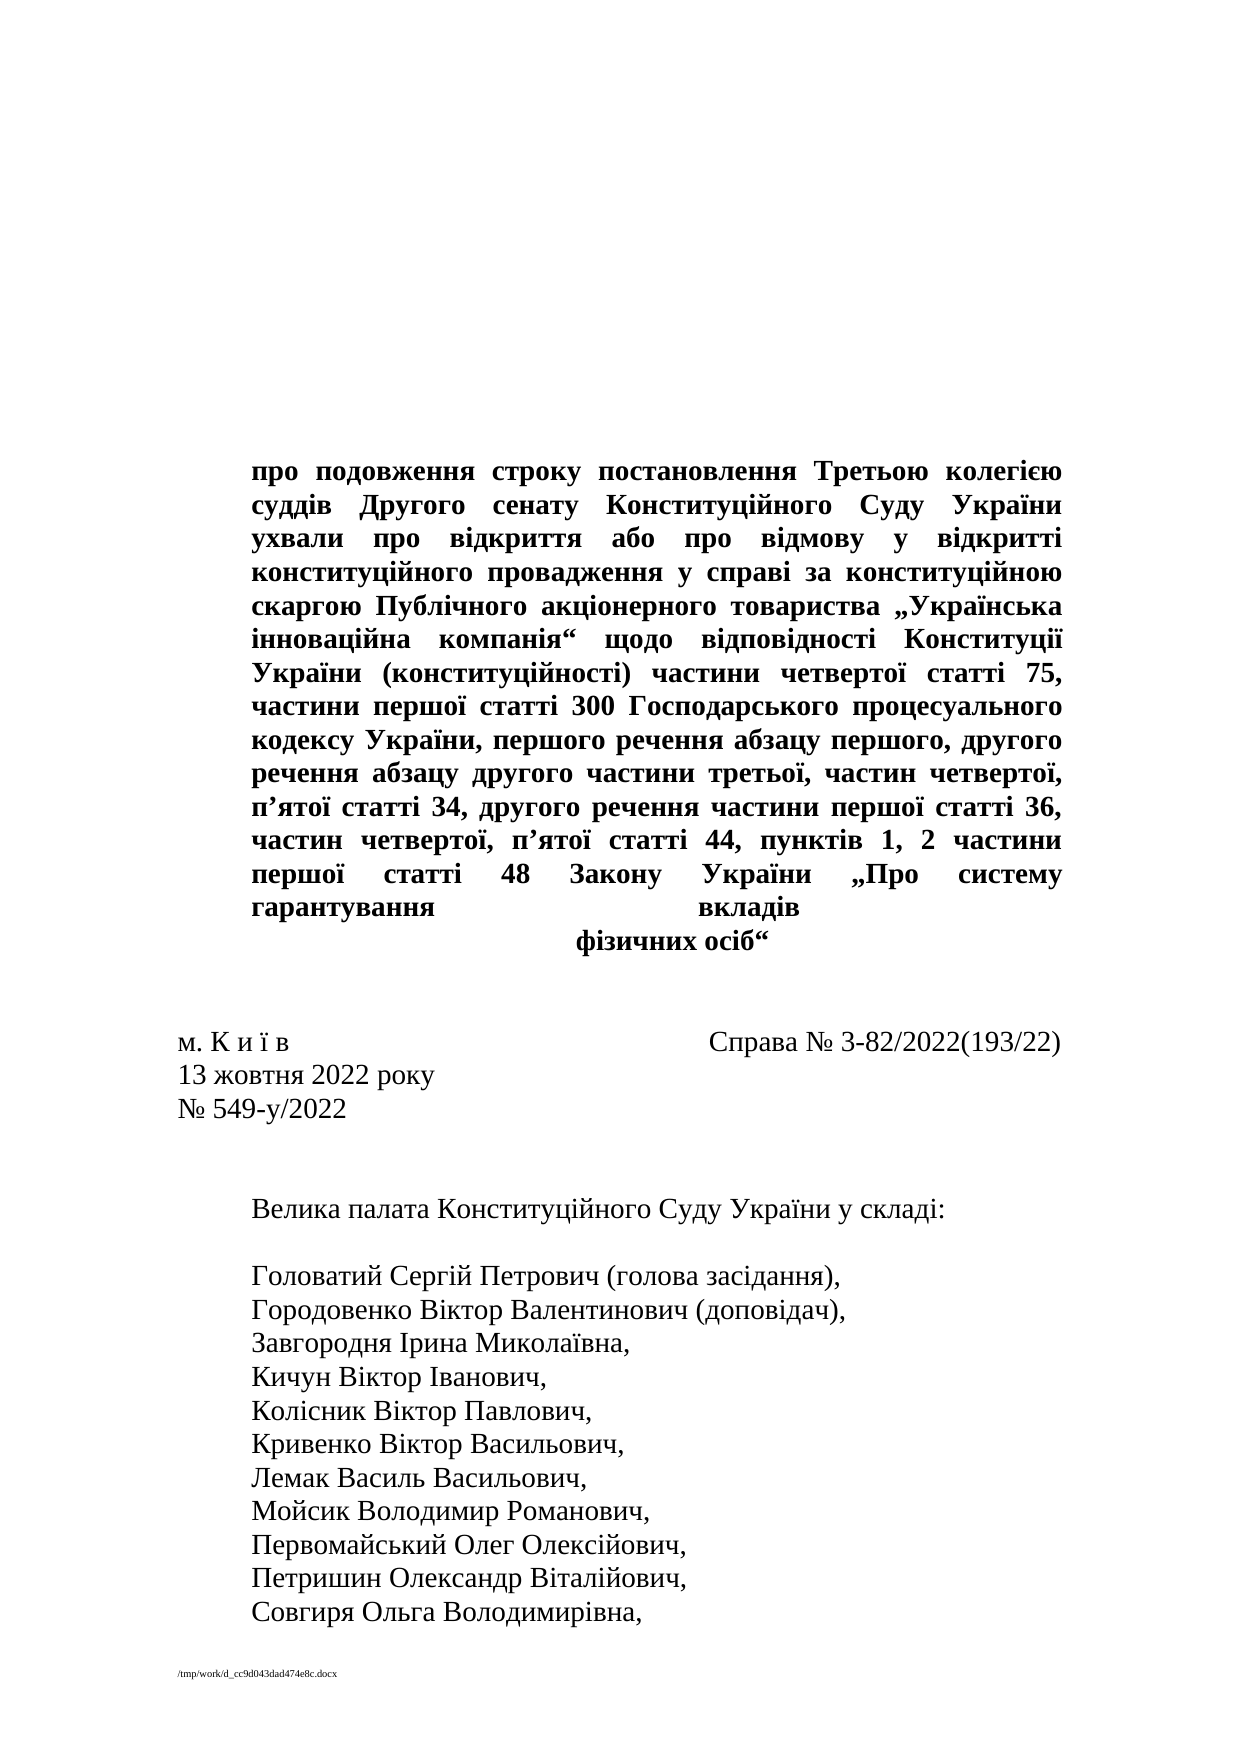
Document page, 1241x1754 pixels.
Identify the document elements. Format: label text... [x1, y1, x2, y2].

text про подовження строку постановлення Третьою колегією суддів Другого сенату Конституційного Суду України ухвали про відкриття або про відмову у відкритті конституційного провадження у справі за конституційною скаргою Публічного акціонерного товариства „Українська інноваційна компанія“ щодо відповідності Конституції України (конституційності) частини четвертої статті 75, частини першої статті 300 Господарського процесуального кодексу України, першого речення абзацу першого, другого речення абзацу другого частини третьої, частин четвертої, п’ятої статті 34, другого речення частини першої статті 36, частин четвертої, п’ятої статті 44, пунктів 1, 2 частини першої статті 48 Закону України „Про систему гарантування вкладів фізичних осіб“ [251, 453, 1063, 957]
text Мойсик Володимир Романович, [177, 1493, 1181, 1527]
text Петришин Олександр Віталійович, [177, 1560, 1181, 1594]
text Лемак Василь Васильович, [177, 1460, 1181, 1493]
text Кривенко Віктор Васильович, [177, 1426, 1181, 1460]
text № 549-у/2022 [177, 1091, 1181, 1124]
text Велика палата Конституційного Суду України у складі: [177, 1191, 1181, 1225]
text Городовенко Віктор Валентинович (доповідач), [177, 1292, 1181, 1326]
text Колісник Віктор Павлович, [177, 1393, 1181, 1426]
text Кичун Віктор Іванович, [177, 1359, 1181, 1393]
text Совгиря Ольга Володимирівна, [177, 1594, 1181, 1627]
text Первомайський Олег Олексійович, [177, 1527, 1181, 1560]
text Головатий Сергій Петрович (голова засідання), [177, 1258, 1181, 1292]
text м. К и ї в Справа № 3-82/2022(193/22) [177, 1024, 1181, 1057]
text 13 жовтня 2022 року [177, 1057, 1181, 1091]
text Завгородня Ірина Миколаївна, [177, 1326, 1181, 1359]
